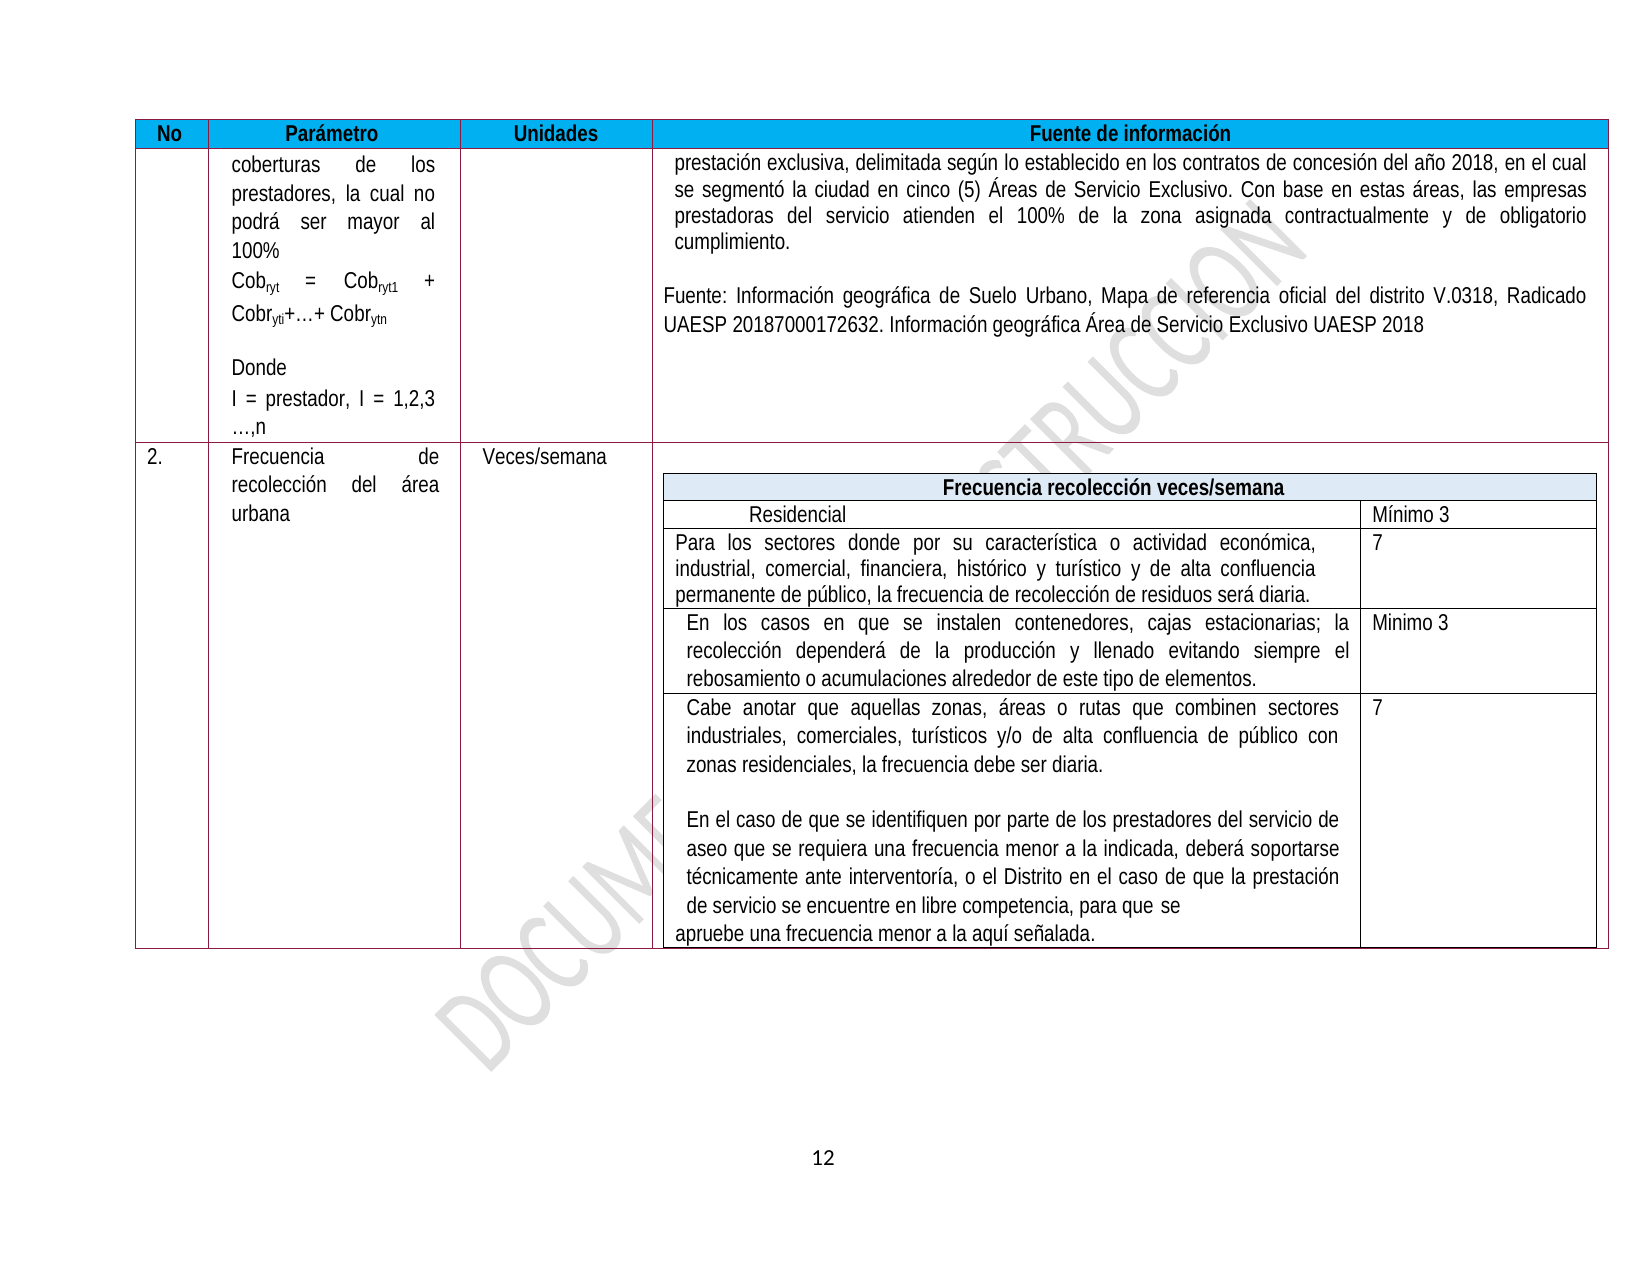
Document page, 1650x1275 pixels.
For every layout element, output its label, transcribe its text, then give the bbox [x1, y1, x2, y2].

table_cell 2. [136, 443, 208, 948]
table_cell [653, 443, 1608, 948]
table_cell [209, 443, 460, 948]
table_header Fuente de información [653, 120, 1608, 148]
table_header Parámetro [209, 120, 460, 148]
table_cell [653, 149, 1608, 442]
table_cell % [461, 149, 652, 442]
table_cell Veces/semana [461, 443, 652, 948]
table_cell 1 [136, 149, 208, 442]
table_header No [136, 120, 208, 148]
table_header Unidades [461, 120, 652, 148]
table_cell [209, 149, 460, 442]
